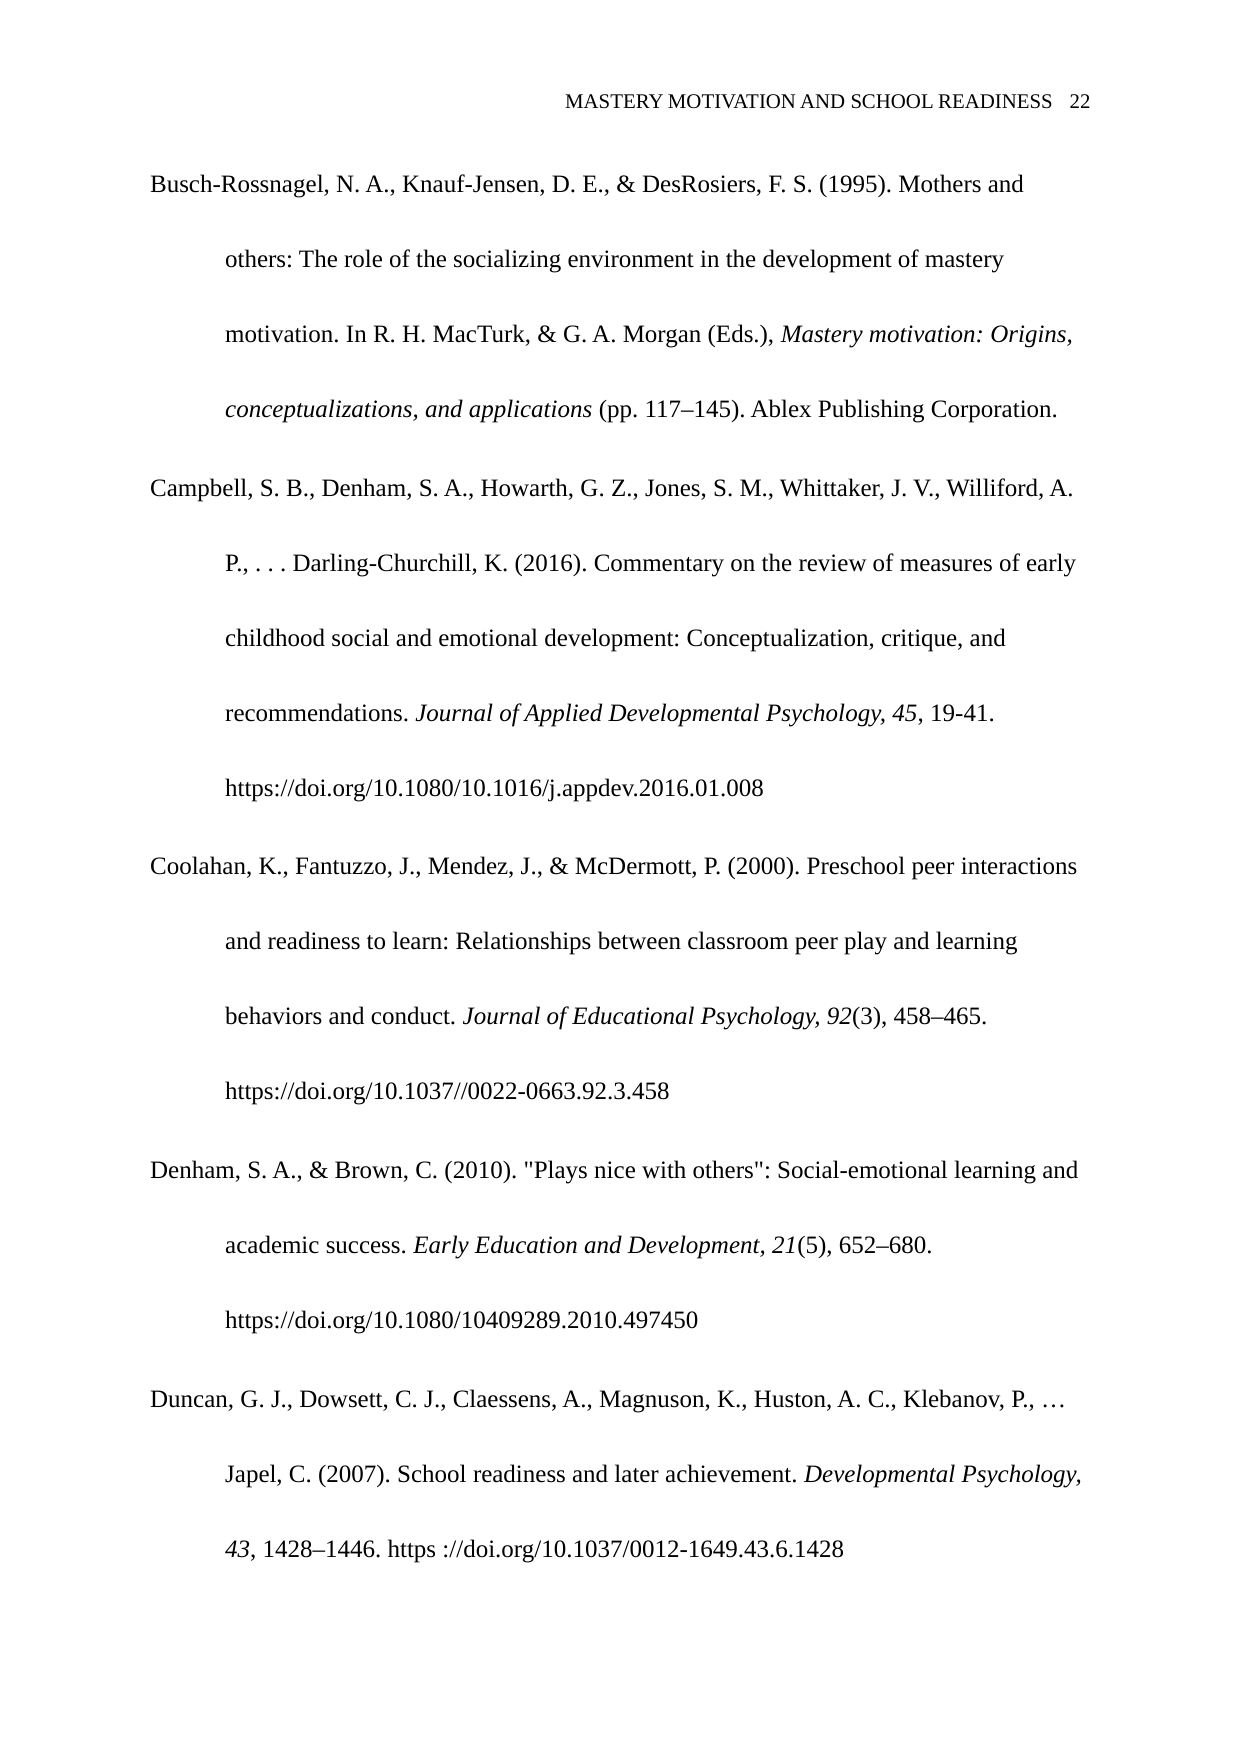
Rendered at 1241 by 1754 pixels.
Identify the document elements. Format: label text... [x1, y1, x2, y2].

text Busch-Rossnagel, N. A., Knauf-Jensen, D. E., & DesRosiers, F. S. (1995). Mothers and others: The role of the socializing environment in the development of mastery motivation. In R. H. MacTurk, & G. A. Morgan (Eds.), Mastery motivation: Origins, conceptualizations, and applications (pp. 117–145). Ablex Publishing Corporation. [150, 164, 1090, 427]
text Coolahan, K., Fantuzzo, J., Mendez, J., & McDermott, P. (2000). Preschool peer interactions and readiness to learn: Relationships between classroom peer play and learning behaviors and conduct. Journal of Educational Psychology, 92(3), 458–465. https://doi.org/10.1037//0022-0663.92.3.458 [150, 847, 1090, 1109]
text Campbell, S. B., Denham, S. A., Howarth, G. Z., Jones, S. M., Whittaker, J. V., Williford, A. P., . . . Darling-Churchill, K. (2016). Commentary on the review of measures of early childhood social and emotional development: Conceptualization, critique, and recommendations. Journal of Applied Developmental Psychology, 45, 19-41. https://doi.org/10.1080/10.1016/j.appdev.2016.01.008 [150, 468, 1090, 806]
text Duncan, G. J., Dowsett, C. J., Claessens, A., Magnuson, K., Huston, A. C., Klebanov, P., … Japel, C. (2007). School readiness and later achievement. Developmental Psychology, 43, 1428–1446. https ://doi.org/10.1037/0012-1649.43.6.1428 [150, 1379, 1090, 1567]
text Denham, S. A., & Brown, C. (2010). "Plays nice with others": Social-emotional learning and academic success. Early Education and Development, 21(5), 652–680. https://doi.org/10.1080/10409289.2010.497450 [150, 1151, 1090, 1338]
